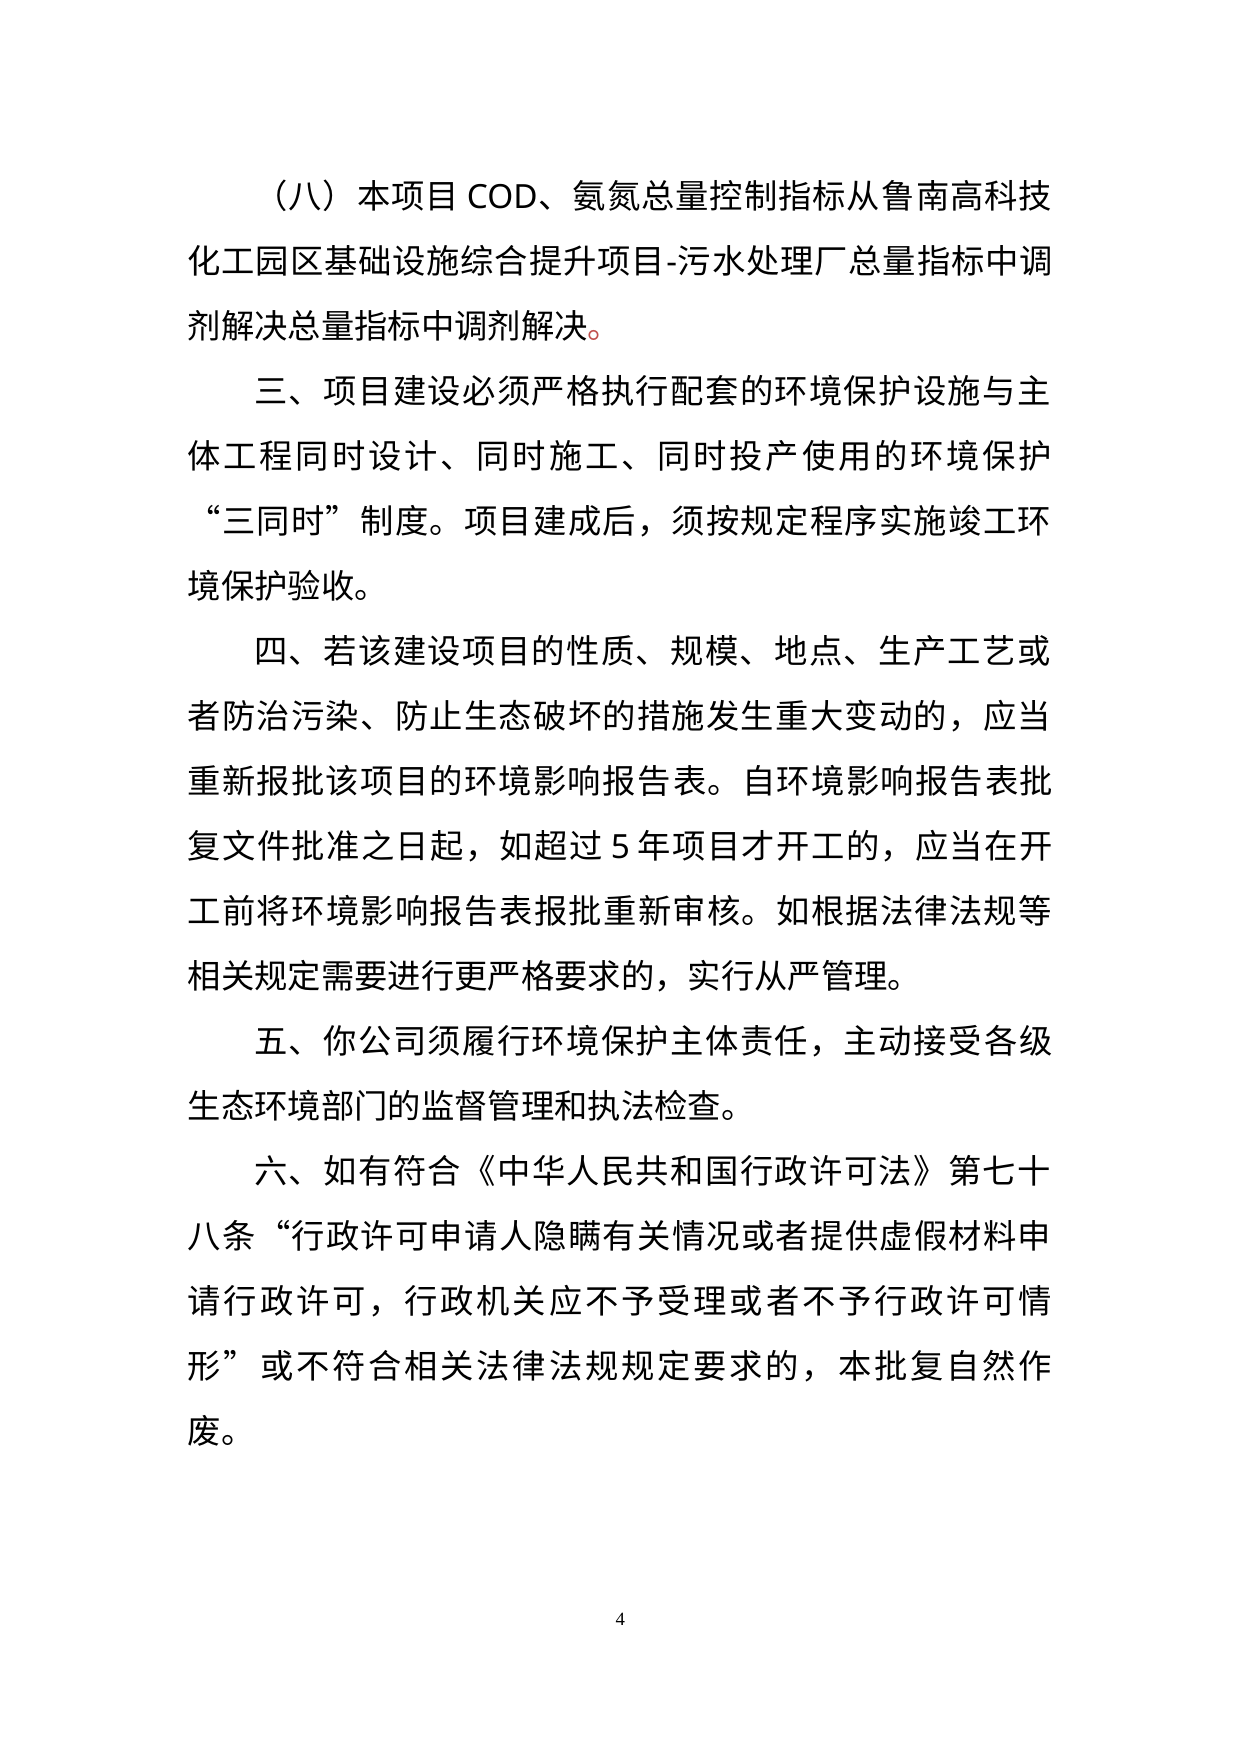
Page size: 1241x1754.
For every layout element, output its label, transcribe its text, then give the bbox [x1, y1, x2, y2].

text 四、若该建设项目的性质、规模、地点、生产工艺或者防治污染、防止生态破坏的措施发生重大变动的，应当重新报批该项目的环境影响报告表。自环境影响报告表批复文件批准之日起，如超过5年项目才开工的，应当在开工前将环境影响报告表报批重新审核。如根据法律法规等相关规定需要进行更严格要求的，实行从严管理。 [187, 617, 1053, 1007]
text 三、项目建设必须严格执行配套的环境保护设施与主体工程同时设计、同时施工、同时投产使用的环境保护“三同时”制度。项目建成后，须按规定程序实施竣工环境保护验收。 [187, 357, 1053, 617]
text （八）本项目COD、氨氮总量控制指标从鲁南高科技化工园区基础设施综合提升项目-污水处理厂总量指标中调剂解决总量指标中调剂解决。 [187, 162, 1053, 357]
text 六、如有符合《中华人民共和国行政许可法》第七十八条“行政许可申请人隐瞒有关情况或者提供虚假材料申请行政许可，行政机关应不予受理或者不予行政许可情形”或不符合相关法律法规规定要求的，本批复自然作废。 [187, 1137, 1053, 1462]
text 五、你公司须履行环境保护主体责任，主动接受各级生态环境部门的监督管理和执法检查。 [187, 1007, 1053, 1137]
